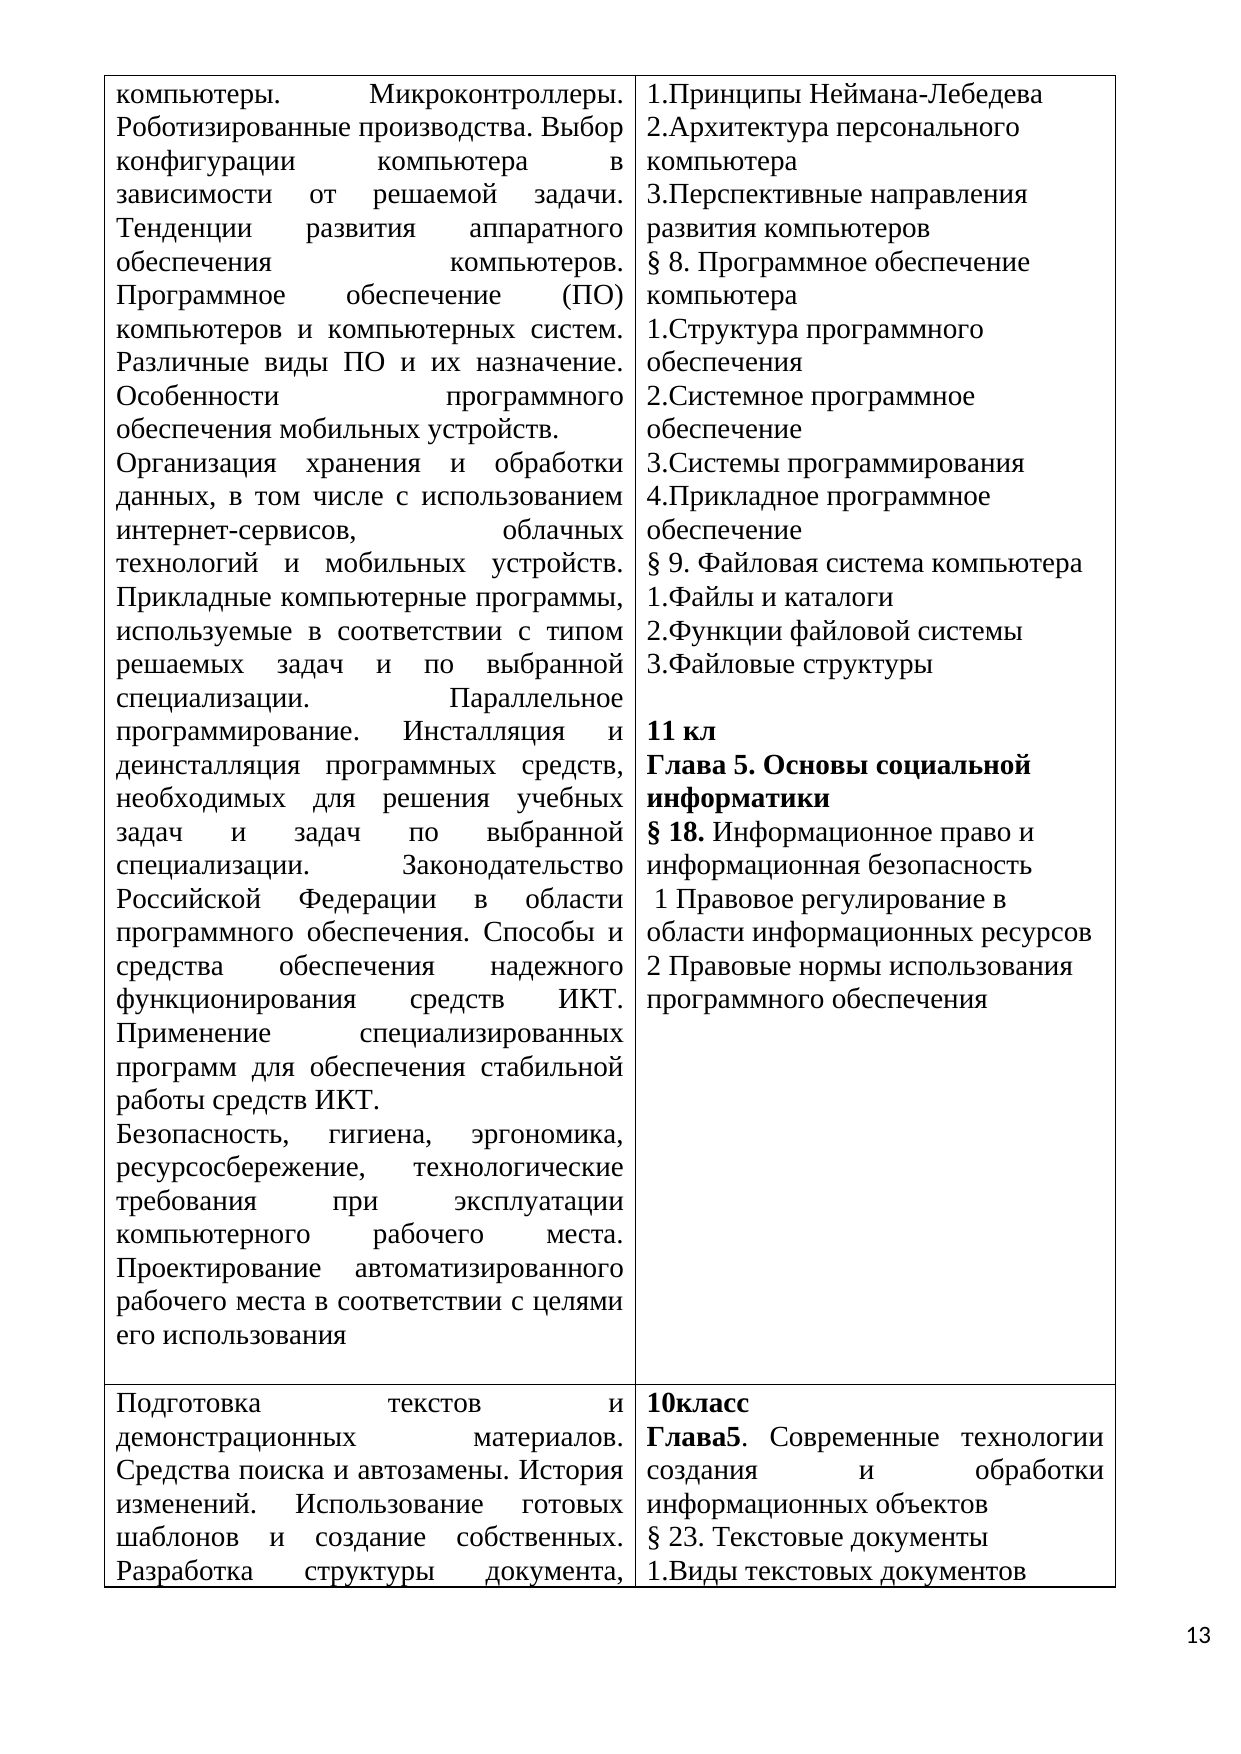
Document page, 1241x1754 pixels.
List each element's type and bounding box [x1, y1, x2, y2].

table_cell [636, 1385, 1115, 1586]
table_cell [105, 1385, 635, 1586]
table_cell [636, 76, 1115, 1384]
table_cell [105, 76, 635, 1384]
